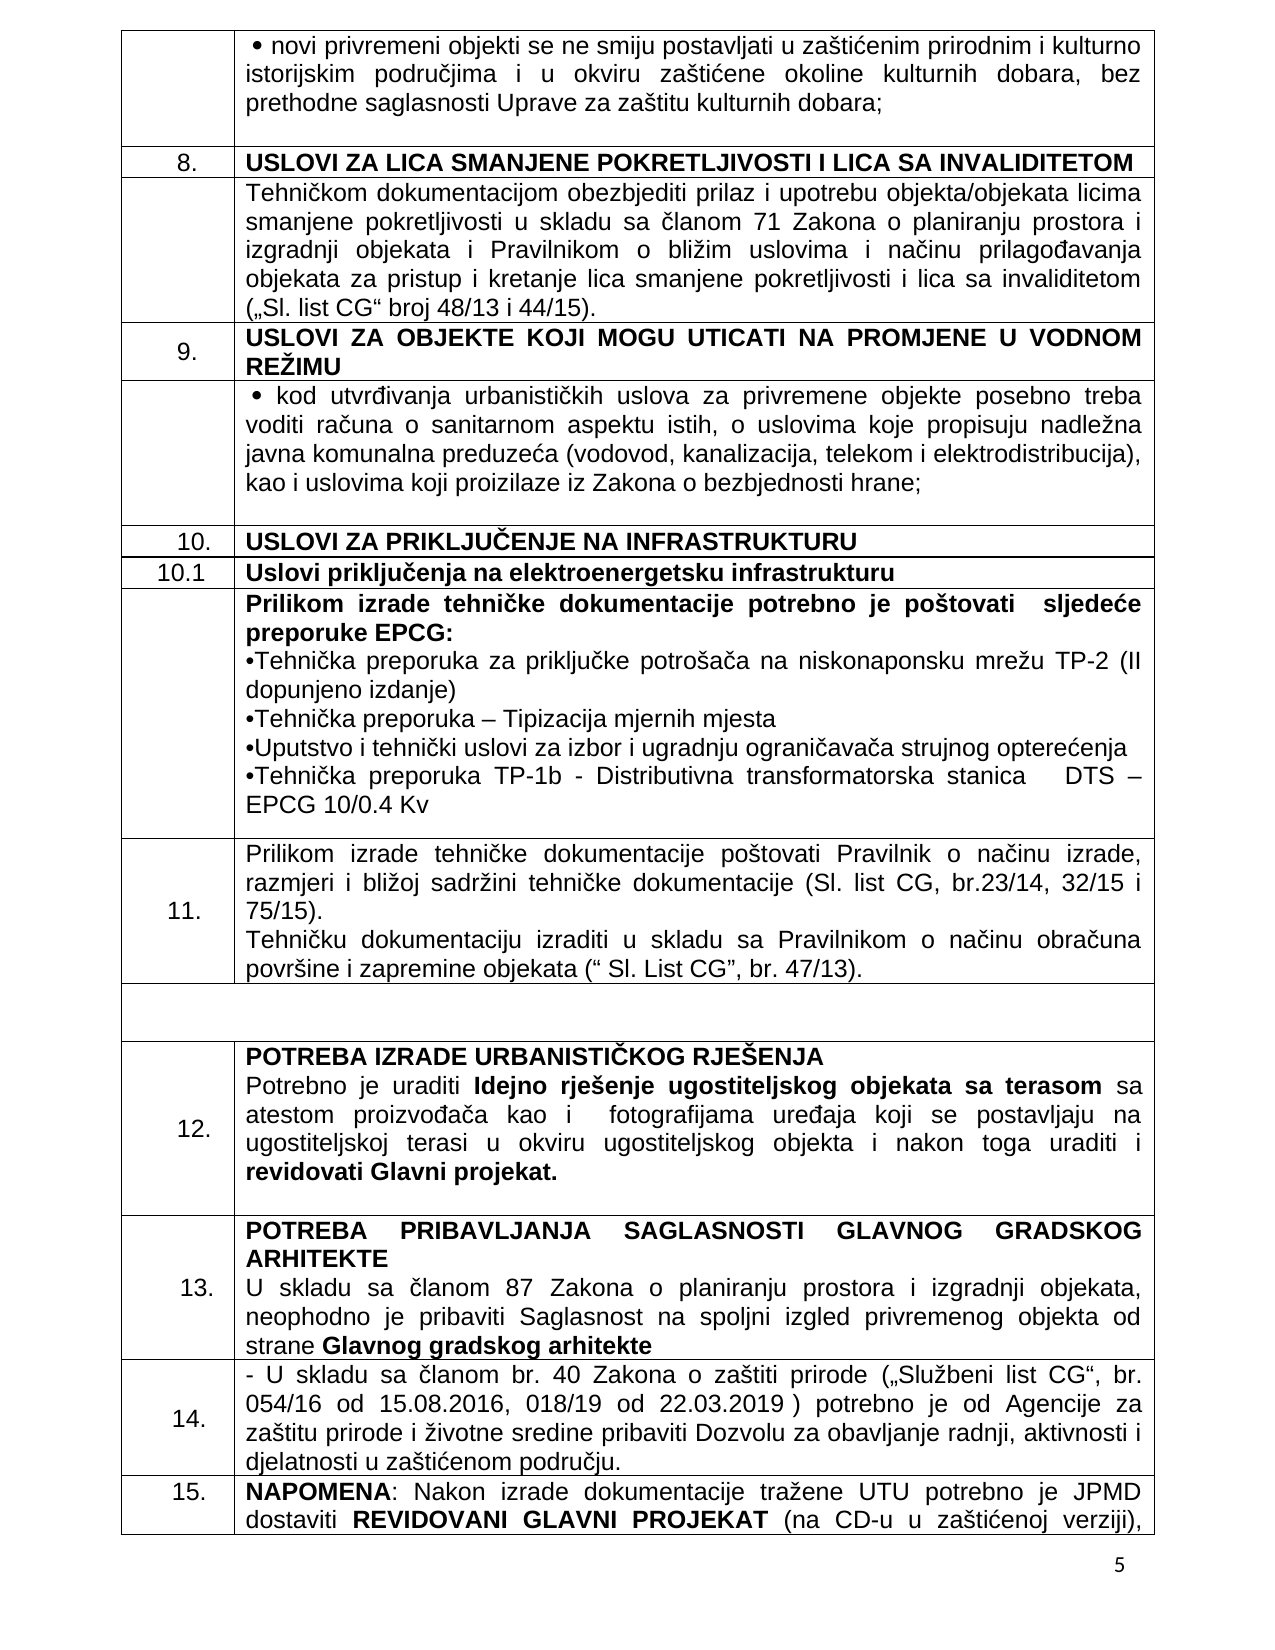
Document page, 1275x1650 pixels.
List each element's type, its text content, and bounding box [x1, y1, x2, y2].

table_cell 8. [122, 147, 234, 177]
table_cell [122, 984, 1154, 1041]
table_cell Tehničkom dokumentacijom obezbjediti prilaz i upotrebu objekta/objekata licima smanjene pokretljivosti u skladu sa članom 71 Zakona o planiranju prostora i izgradnji objekata i Pravilnikom o bližim uslovima i načinu prilagođavanja objekata za pristup i kretanje lica smanjene pokretljivosti i lica sa invaliditetom („Sl. list CG“ broj 48/13 i 44/15). [235, 178, 1154, 322]
table_cell POTREBA IZRADE URBANISTIČKOG RJEŠENJA Potrebno je uraditi Idejno rješenje ugostiteljskog objekata sa terasom sa atestom proizvođača kao i fotografijama uređaja koji se postavljaju na ugostiteljskoj terasi u okviru ugostiteljskog objekta i nakon toga uraditi i revidovati Glavni projekat. [235, 1042, 1154, 1214]
table_cell 15. [122, 1476, 234, 1534]
table_cell - U skladu sa članom br. 40 Zakona o zaštiti prirode („Službeni list CG“, br. 054/16 od 15.08.2016, 018/19 od 22.03.2019 ) potrebno je od Agencije za zaštitu prirode i životne sredine pribaviti Dozvolu za obavljanje radnji, aktivnosti i djelatnosti u zaštićenom području. [235, 1360, 1154, 1475]
table_cell [122, 31, 234, 146]
table_cell 10.1 [122, 558, 234, 588]
table_cell Uslovi priključenja na elektroenergetsku infrastrukturu [235, 558, 1154, 588]
table_cell [122, 178, 234, 322]
table_cell POTREBA PRIBAVLJANJA SAGLASNOSTI GLAVNOG GRADSKOG ARHITEKTE U skladu sa članom 87 Zakona o planiranju prostora i izgradnji objekata, neophodno je pribaviti Saglasnost na spoljni izgled privremenog objekta od strane Glavnog gradskog arhitekte [235, 1216, 1154, 1359]
table_cell Prilikom izrade tehničke dokumentacije potrebno je poštovati sljedeće preporuke EPCG: •Tehnička preporuka za priključke potrošača na niskonaponsku mrežu TP-2 (II dopunjeno izdanje) •Tehnička preporuka – Tipizacija mjernih mjesta •Uputstvo i tehnički uslovi za izbor i ugradnju ograničavača strujnog opterećenja •Tehnička preporuka TP-1b - Distributivna transformatorska stanica DTS – EPCG 10/0.4 Kv [235, 589, 1154, 838]
table_cell USLOVI ZA OBJEKTE KOJI MOGU UTICATI NA PROMJENE U VODNOM REŽIMU [235, 323, 1154, 380]
table_cell 11. [122, 839, 234, 982]
table_cell [122, 381, 234, 525]
table_cell kod utvrđivanja urbanističkih uslova za privremene objekte posebno treba voditi računa o sanitarnom aspektu istih, o uslovima koje propisuju nadležna javna komunalna preduzeća (vodovod, kanalizacija, telekom i elektrodistribucija), kao i uslovima koji proizilaze iz Zakona o bezbjednosti hrane; [235, 381, 1154, 525]
table_cell Prilikom izrade tehničke dokumentacije poštovati Pravilnik o načinu izrade, razmjeri i bližoj sadržini tehničke dokumentacije (Sl. list CG, br.23/14, 32/15 i 75/15). Tehničku dokumentaciju izraditi u skladu sa Pravilnikom o načinu obračuna površine i zapremine objekata (“ Sl. List CG”, br. 47/13). [235, 839, 1154, 982]
table_cell 14. [122, 1360, 234, 1475]
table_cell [235, 31, 1154, 146]
table_cell 9. [122, 323, 234, 380]
table_cell USLOVI ZA PRIKLJUČENJE NA INFRASTRUKTURU [235, 526, 1154, 556]
table_cell [122, 589, 234, 838]
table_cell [235, 1476, 1154, 1534]
table_cell 13. [122, 1216, 234, 1359]
table_cell USLOVI ZA LICA SMANJENE POKRETLJIVOSTI I LICA SA INVALIDITETOM [235, 147, 1154, 177]
table_cell 10. [122, 526, 234, 556]
table_cell 12. [122, 1042, 234, 1214]
